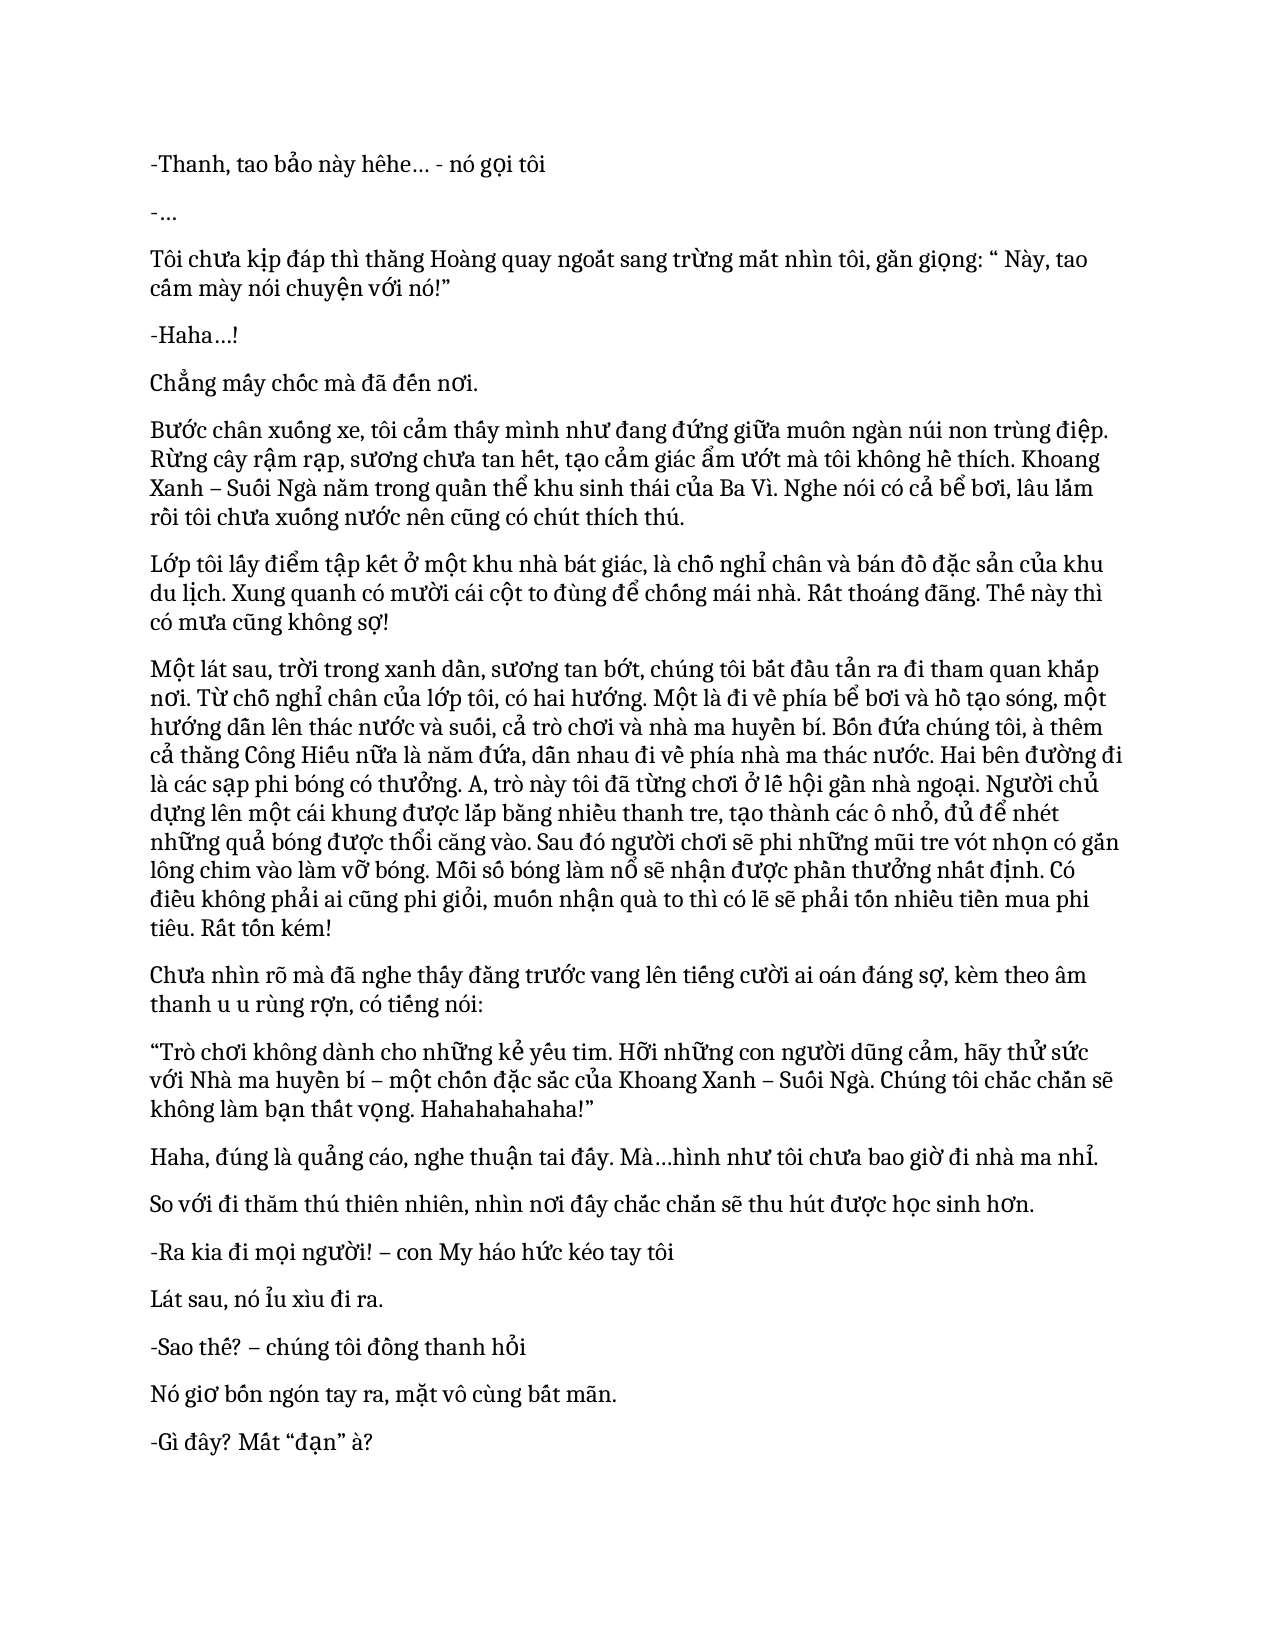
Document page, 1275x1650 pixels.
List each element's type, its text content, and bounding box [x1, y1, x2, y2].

text Bước chân xuống xe, tôi cảm thấy mình như đang đứng giữa muôn ngàn núi non trùng điệp. Rừng cây rậm rạp, sương chưa tan hết, tạo cảm giác ẩm ướt mà tôi không hề thích. Khoang Xanh – Suối Ngà nằm trong quần thể khu sinh thái của Ba Vì. Nghe nói có cả bể bơi, lâu lắm rồi tôi chưa xuống nước nên cũng có chút thích thú. [150, 416, 1125, 531]
text “Trò chơi không dành cho những kẻ yếu tim. Hỡi những con người dũng cảm, hãy thử sức với Nhà ma huyền bí – một chốn đặc sắc của Khoang Xanh – Suối Ngà. Chúng tôi chắc chắn sẽ không làm bạn thất vọng. Hahahahahaha!” [150, 1037, 1125, 1124]
text Nó giơ bốn ngón tay ra, mặt vô cùng bất mãn. [150, 1380, 1125, 1409]
text -Sao thế? – chúng tôi đồng thanh hỏi [150, 1332, 1125, 1361]
text Haha, đúng là quảng cáo, nghe thuận tai đấy. Mà…hình như tôi chưa bao giờ đi nhà ma nhỉ. [150, 1142, 1125, 1171]
text -Haha…! [150, 321, 1125, 350]
text -Thanh, tao bảo này hêhe… - nó gọi tôi [150, 150, 1125, 179]
text Tôi chưa kịp đáp thì thằng Hoàng quay ngoắt sang trừng mắt nhìn tôi, gằn giọng: “ Này, tao cấm mày nói chuyện với nó!” [150, 245, 1125, 302]
text Chưa nhìn rõ mà đã nghe thấy đằng trước vang lên tiếng cười ai oán đáng sợ, kèm theo âm thanh u u rùng rợn, có tiếng nói: [150, 961, 1125, 1019]
text Một lát sau, trời trong xanh dần, sương tan bớt, chúng tôi bắt đầu tản ra đi tham quan khắp nơi. Từ chỗ nghỉ chân của lớp tôi, có hai hướng. Một là đi về phía bể bơi và hồ tạo sóng, một hướng dẫn lên thác nước và suối, cả trò chơi và nhà ma huyền bí. Bốn đứa chúng tôi, à thêm cả thằng Công Hiếu nữa là năm đứa, dẫn nhau đi về phía nhà ma thác nước. Hai bên đường đi là các sạp phi bóng có thưởng. A, trò này tôi đã từng chơi ở lễ hội gần nhà ngoại. Người chủ dựng lên một cái khung được lắp bằng nhiều thanh tre, tạo thành các ô nhỏ, đủ để nhét những quả bóng được thổi căng vào. Sau đó người chơi sẽ phi những mũi tre vót nhọn có gắn lông chim vào làm vỡ bóng. Mỗi số bóng làm nổ sẽ nhận được phần thưởng nhất định. Có điều không phải ai cũng phi giỏi, muốn nhận quà to thì có lẽ sẽ phải tốn nhiều tiền mua phi tiêu. Rất tốn kém! [150, 655, 1125, 942]
text Lát sau, nó ỉu xìu đi ra. [150, 1285, 1125, 1314]
text So với đi thăm thú thiên nhiên, nhìn nơi đấy chắc chắn sẽ thu hút được học sinh hơn. [150, 1190, 1125, 1219]
text Lớp tôi lấy điểm tập kết ở một khu nhà bát giác, là chỗ nghỉ chân và bán đồ đặc sản của khu du lịch. Xung quanh có mười cái cột to đùng để chống mái nhà. Rất thoáng đãng. Thế này thì có mưa cũng không sợ! [150, 550, 1125, 636]
text -Gì đây? Mất “đạn” à? [150, 1427, 1125, 1456]
text -… [150, 197, 1125, 226]
text -Ra kia đi mọi người! – con My háo hức kéo tay tôi [150, 1237, 1125, 1266]
text Chẳng mấy chốc mà đã đến nơi. [150, 369, 1125, 397]
